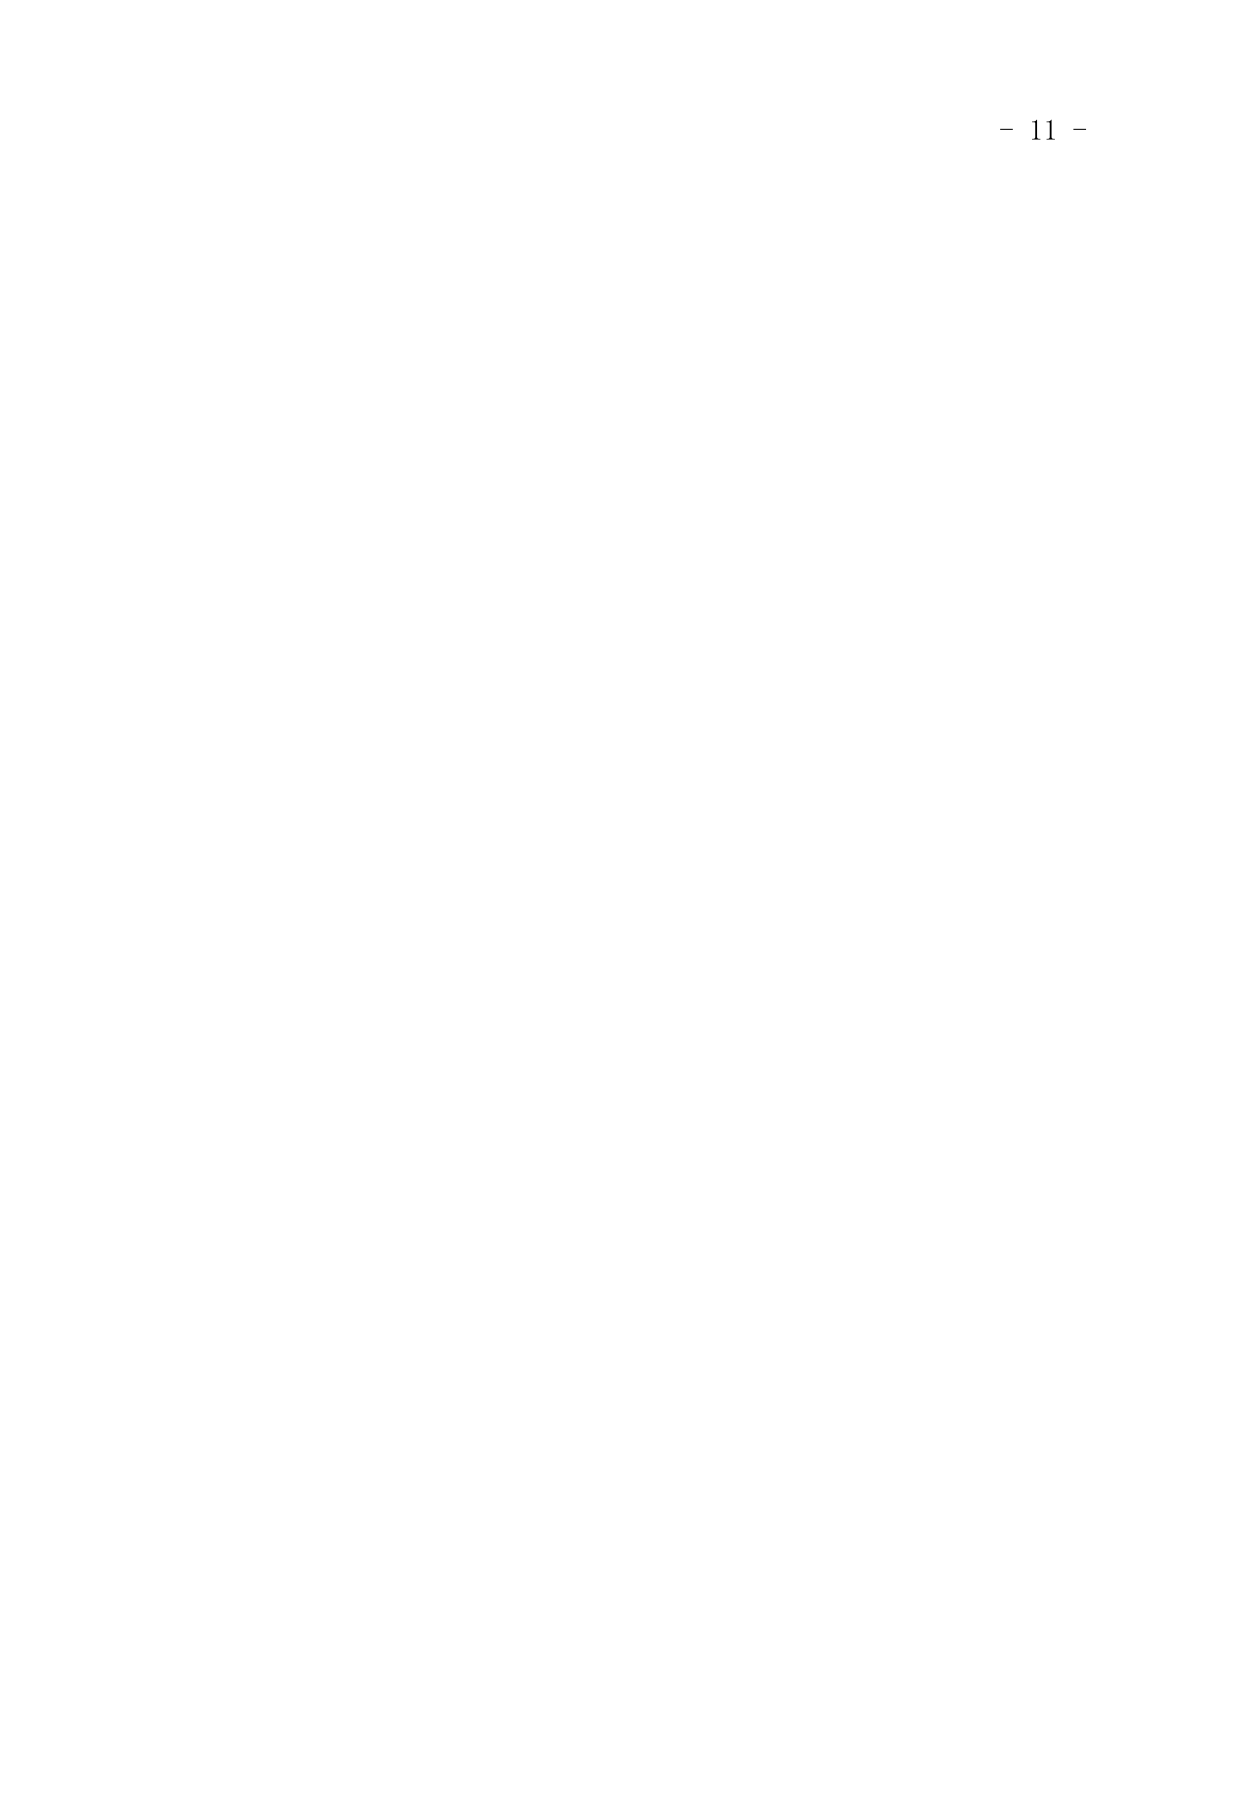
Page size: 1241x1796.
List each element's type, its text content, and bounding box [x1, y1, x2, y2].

text - 11 - [999, 117, 1105, 147]
